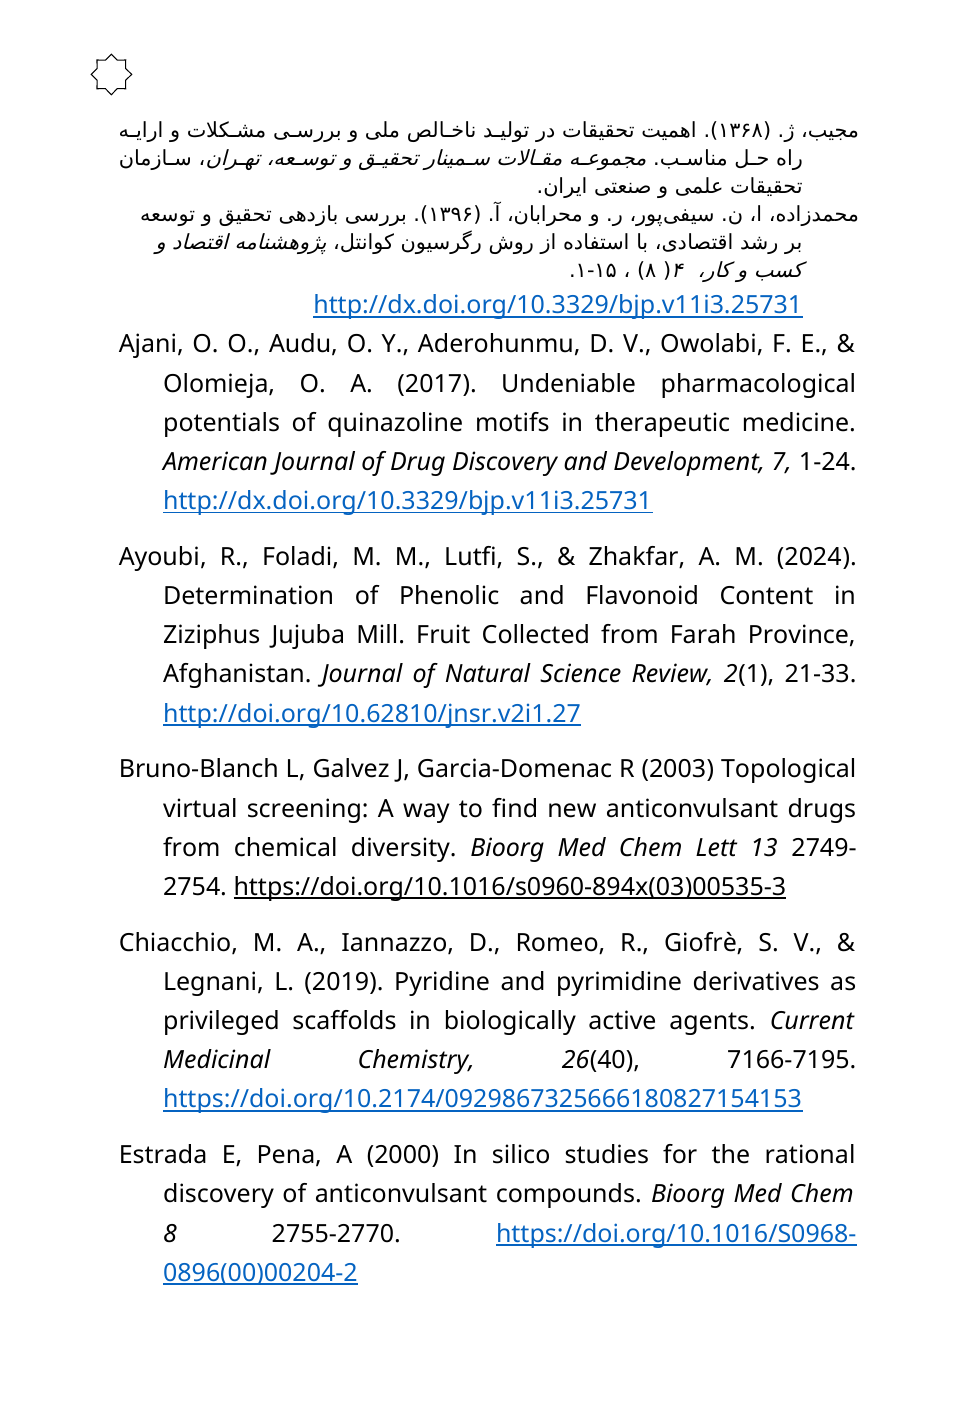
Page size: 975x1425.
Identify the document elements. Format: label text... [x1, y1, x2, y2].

text مجیب، ژ. (۱۳۶۸). اهمیت تحقیقات در تولید ناخالص ملی و بررسی مشکلات و ارایه راه حل مناسب. مجموعه مقالات سمینار تحقیق و توسعه، تهران، سازمان تحقیقات علمی و صنعتی ایران. [118, 118, 859, 198]
text Chiacchio, M. A., Iannazzo, D., Romeo, R., Giofrè, S. V., & Legnani, L. (2019). Pyridine and pyrimidine derivatives as privileged scaffolds in biologically active agents. Current Medicinal Chemistry, 26(40), 7166-7195. https://doi.org/10.2174/0929867325666180827154153 [118, 924, 856, 1115]
text Ayoubi, R., Foladi, M. M., Lutfi, S., & Zhakfar, A. M. (2024). Determination of Phenolic and Flavonoid Content in Ziziphus Jujuba Mill. Fruit Collected from Farah Province, Afghanistan. Journal of Natural Science Review, 2(1), 21-33. http://doi.org/10.62810/jnsr.v2i1.27 [118, 539, 856, 729]
text محمدزاده‌، ا، ن. سیفی‌پور، ر. و محرابان، آ. (۱۳۹۶). بررسی بازدهی تحقیق و توسعه بر رشد اقتصادی، با استفاده از روش رگرسیون کوانتل، پژوهشنامه اقتصاد و کسب و کار، ۴( ۸) ، ۱۵-۱. http://dx.doi.org/10.3329/bjp.v11i3.25731 [118, 202, 859, 321]
text Bruno-Blanch L, Galvez J, Garcia-Domenac R (2003) Topological virtual screening: A way to find new anticonvulsant drugs from chemical diversity. Bioorg Med Chem Lett 13 2749-2754. https://doi.org/10.1016/s0960-894x(03)00535-3 [118, 751, 856, 903]
text Estrada E, Pena, A (2000) In silico studies for the rational discovery of anticonvulsant compounds. Bioorg Med Chem 8 2755-2770. https://doi.org/10.1016/S0968-0896(00)00204-2 [118, 1137, 856, 1288]
text Ajani, O. O., Audu, O. Y., Aderohunmu, D. V., Owolabi, F. E., & Olomieja, O. A. (2017). Undeniable pharmacological potentials of quinazoline motifs in therapeutic medicine. American Journal of Drug Discovery and Development, 7, 1-24. http://dx.doi.org/10.3329/bjp.v11i3.25731 [118, 326, 856, 517]
